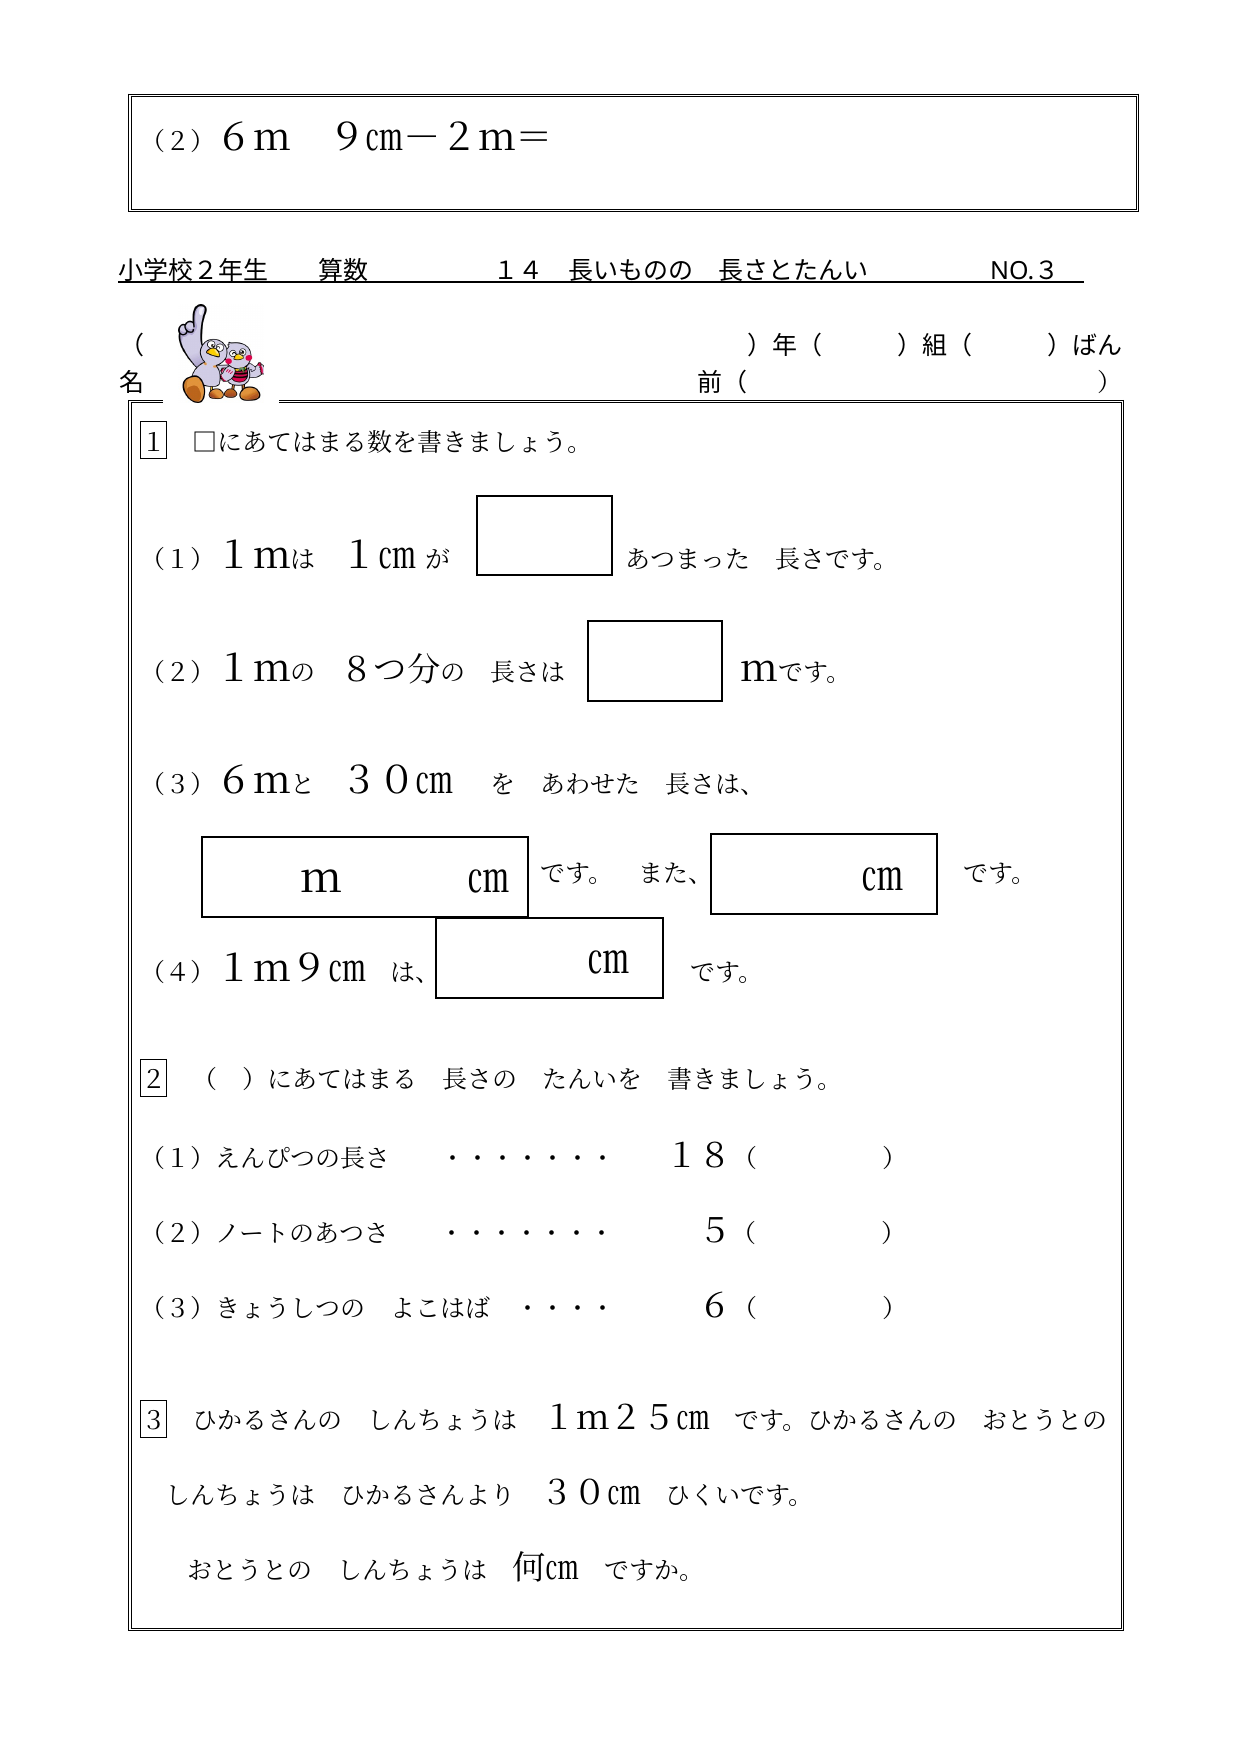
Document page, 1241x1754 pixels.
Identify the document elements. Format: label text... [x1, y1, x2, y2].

text 小学校２年生 算数 １４ 長いものの 長さとたんい NO.３ [118, 250, 1122, 287]
text 名前（ ） [118, 362, 163, 400]
text （ ）年（ ）組（ ）ばん [118, 325, 163, 362]
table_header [132, 97, 1136, 209]
picture [178, 304, 264, 403]
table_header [132, 403, 1121, 1628]
text 名前（ ） [279, 362, 1122, 400]
text （ ）年（ ）組（ ）ばん [279, 325, 1122, 362]
